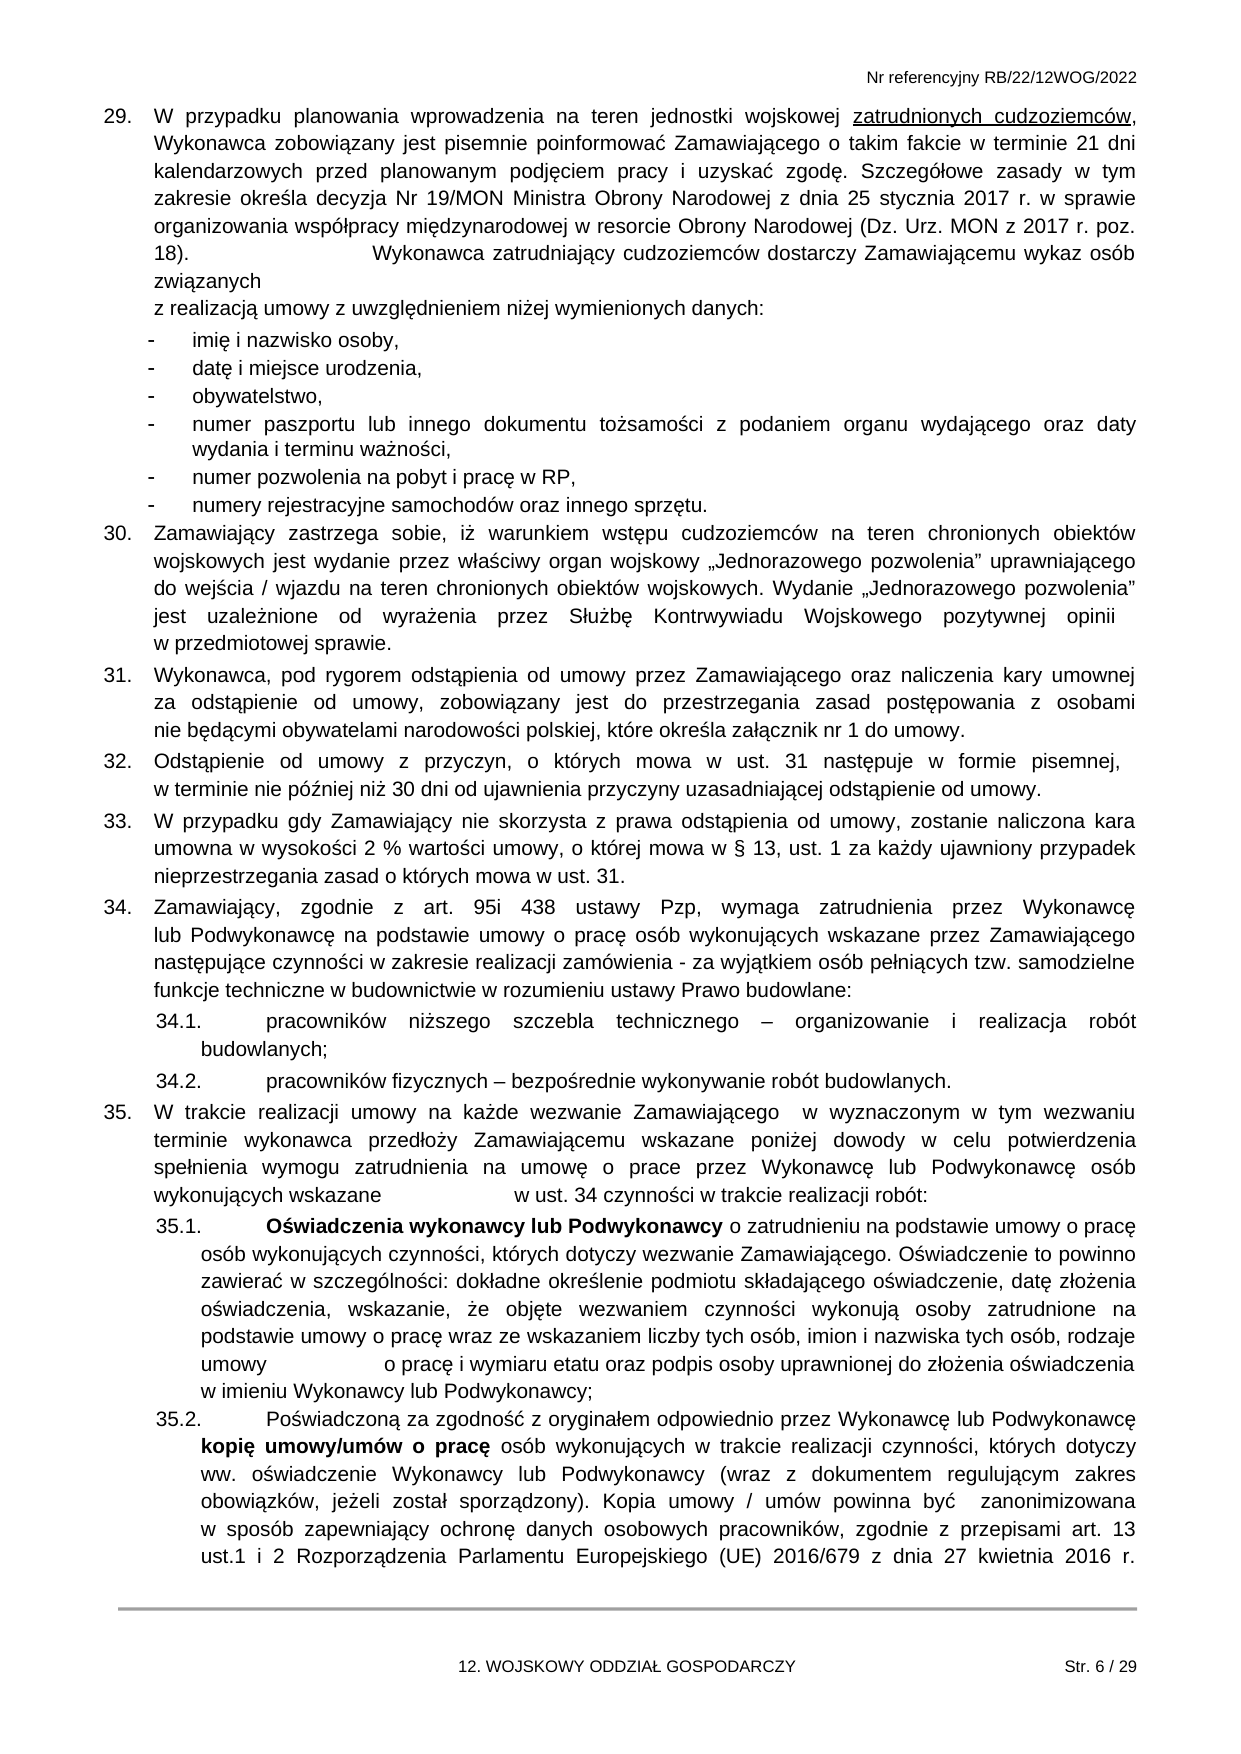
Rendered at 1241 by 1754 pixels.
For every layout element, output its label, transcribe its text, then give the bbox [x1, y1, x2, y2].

list pracowników niższego szczebla technicznego – organizowanie i realizacja robót budowlanych; [156, 1009, 1137, 1061]
list numer pozwolenia na pobyt i pracę w RP, [148, 464, 1137, 488]
list Zamawiający zastrzega sobie, iż warunkiem wstępu cudzoziemców na teren chronionych obiektów wojskowych jest wydanie przez właściwy organ wojskowy „Jednorazowego pozwolenia” uprawniającego do wejścia / wjazdu na teren chronionych obiektów wojskowych. Wydanie „Jednorazowego pozwolenia” jest uzależnione od wyrażenia przez Służbę Kontrwywiadu Wojskowego pozytywnej opinii w przedmiotowej sprawie. [103, 521, 1137, 655]
list Wykonawca, pod rygorem odstąpienia od umowy przez Zamawiającego oraz naliczenia kary umownej za odstąpienie od umowy, zobowiązany jest do przestrzegania zasad postępowania z osobami nie będącymi obywatelami narodowości polskiej, które określa załącznik nr 1 do umowy. [103, 663, 1137, 742]
list W przypadku planowania wprowadzenia na teren jednostki wojskowej zatrudnionych cudzoziemców, Wykonawca zobowiązany jest pisemnie poinformować Zamawiającego o takim fakcie w terminie 21 dni kalendarzowych przed planowanym podjęciem pracy i uzyskać zgodę. Szczegółowe zasady w tym zakresie określa decyzja Nr 19/MON Ministra Obrony Narodowej z dnia 25 stycznia 2017 r. w sprawie organizowania współpracy międzynarodowej w resorcie Obrony Narodowej (Dz. Urz. MON z 2017 r. poz. 18). Wykonawca zatrudniający cudzoziemców dostarczy Zamawiającemu wykaz osób związanych z realizacją umowy z uwzględnieniem niżej wymienionych danych: [103, 103, 1137, 320]
list numer paszportu lub innego dokumentu tożsamości z podaniem organu wydającego oraz daty wydania i terminu ważności, [148, 412, 1137, 460]
list Odstąpienie od umowy z przyczyn, o których mowa w ust. 31 następuje w formie pisemnej, w terminie nie później niż 30 dni od ujawnienia przyczyny uzasadniającej odstąpienie od umowy. [103, 749, 1137, 801]
list W trakcie realizacji umowy na każde wezwanie Zamawiającego w wyznaczonym w tym wezwaniu terminie wykonawca przedłoży Zamawiającemu wskazane poniżej dowody w celu potwierdzenia spełnienia wymogu zatrudnienia na umowę o prace przez Wykonawcę lub Podwykonawcę osób wykonujących wskazane w ust. 34 czynności w trakcie realizacji robót: [103, 1100, 1137, 1207]
list imię i nazwisko osoby, [148, 328, 1137, 352]
list W przypadku gdy Zamawiający nie skorzysta z prawa odstąpienia od umowy, zostanie naliczona kara umowna w wysokości 2 % wartości umowy, o której mowa w § 13, ust. 1 za każdy ujawniony przypadek nieprzestrzegania zasad o których mowa w ust. 31. [103, 808, 1137, 887]
list Zamawiający, zgodnie z art. 95i 438 ustawy Pzp, wymaga zatrudnienia przez Wykonawcę lub Podwykonawcę na podstawie umowy o pracę osób wykonujących wskazane przez Zamawiającego następujące czynności w zakresie realizacji zamówienia - za wyjątkiem osób pełniących tzw. samodzielne funkcje techniczne w budownictwie w rozumieniu ustawy Prawo budowlane: [103, 895, 1137, 1002]
list numery rejestracyjne samochodów oraz innego sprzętu. [148, 493, 1137, 517]
list datę i miejsce urodzenia, [148, 356, 1137, 380]
list obywatelstwo, [148, 384, 1137, 408]
list pracowników fizycznych – bezpośrednie wykonywanie robót budowlanych. [156, 1068, 1137, 1092]
list Oświadczenia wykonawcy lub Podwykonawcy o zatrudnieniu na podstawie umowy o pracę osób wykonujących czynności, których dotyczy wezwanie Zamawiającego. Oświadczenie to powinno zawierać w szczególności: dokładne określenie podmiotu składającego oświadczenie, datę złożenia oświadczenia, wskazanie, że objęte wezwaniem czynności wykonują osoby zatrudnione na podstawie umowy o pracę wraz ze wskazaniem liczby tych osób, imion i nazwiska tych osób, rodzaje umowy o pracę i wymiaru etatu oraz podpis osoby uprawnionej do złożenia oświadczenia w imieniu Wykonawcy lub Podwykonawcy; [156, 1214, 1137, 1403]
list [156, 1407, 1137, 1568]
